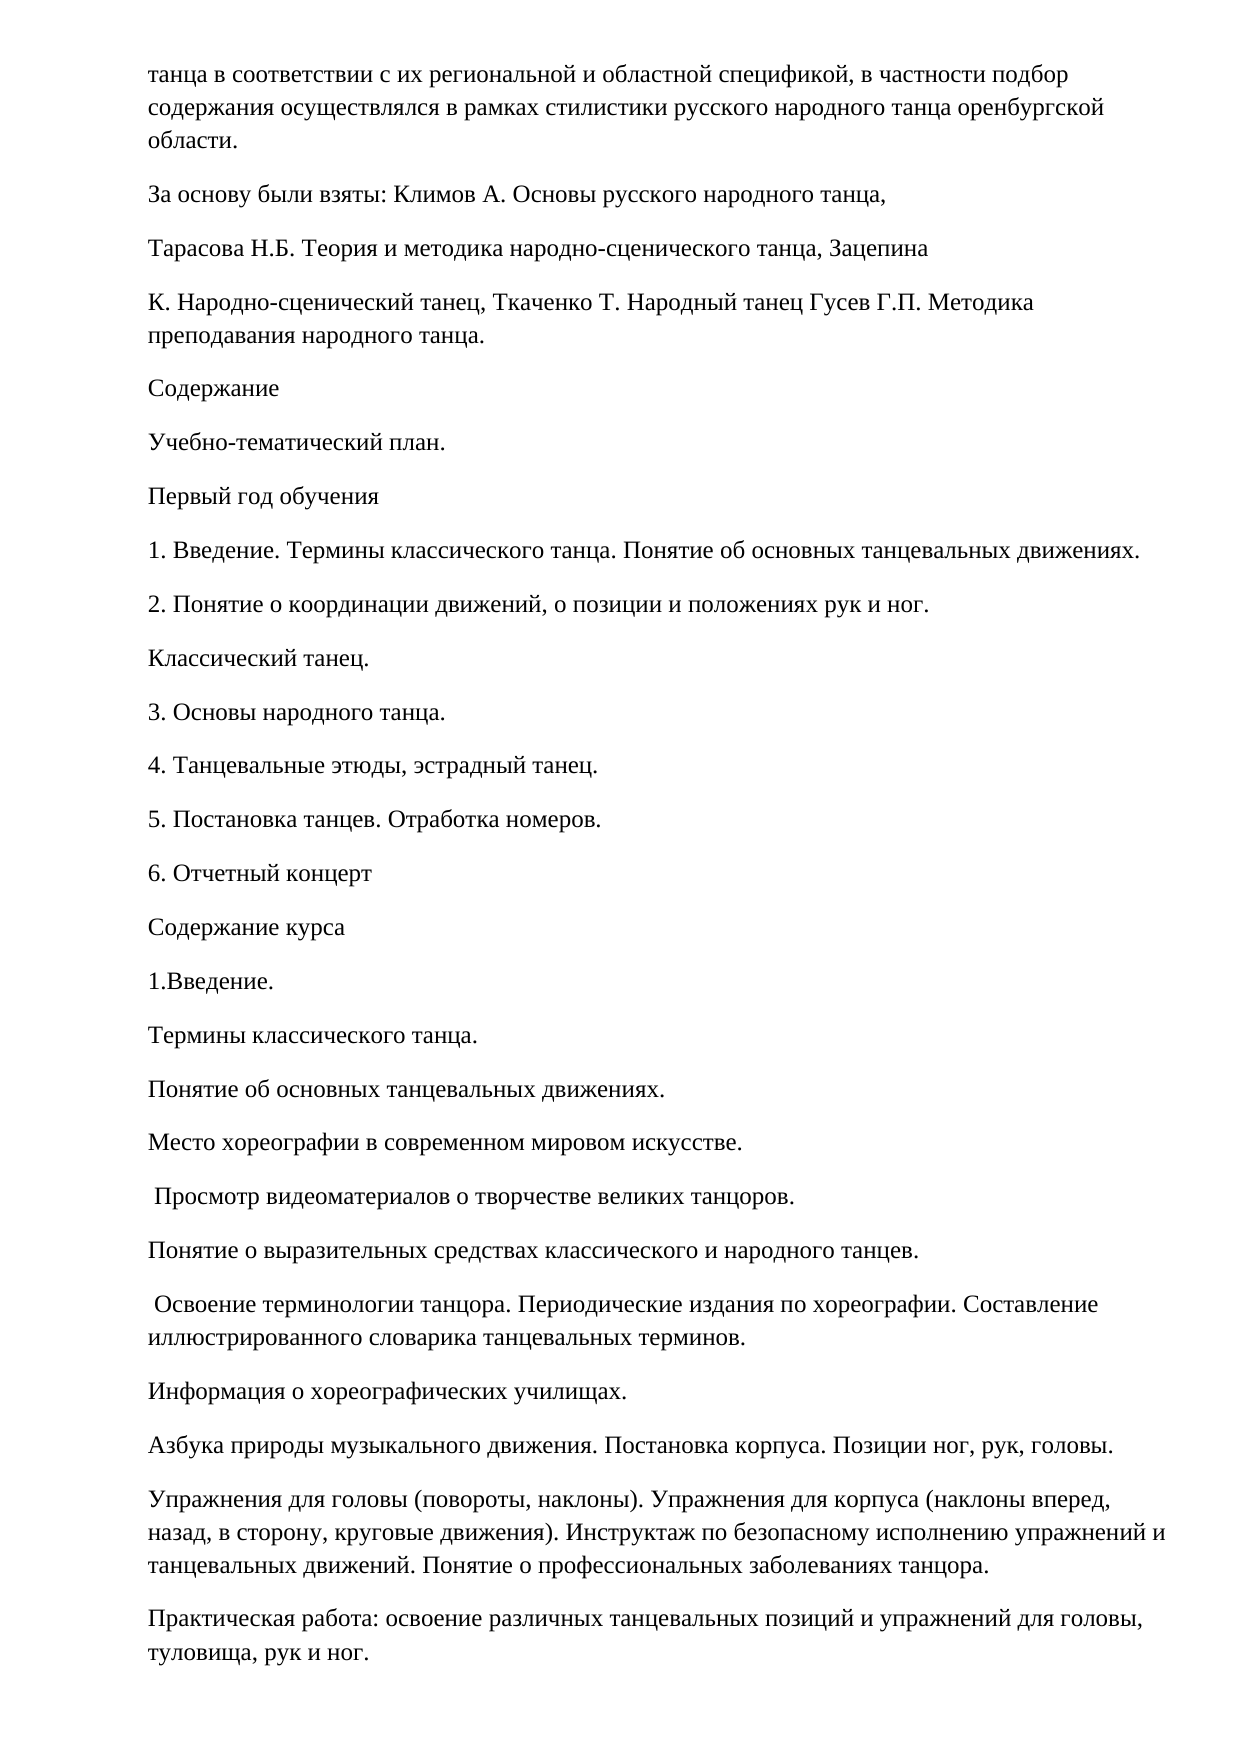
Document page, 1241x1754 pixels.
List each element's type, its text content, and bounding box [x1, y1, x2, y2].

text Понятие о выразительных средствах классического и народного танцев. [148, 1235, 1181, 1264]
text Первый год обучения [148, 481, 1181, 510]
text Освоение терминологии танцора. Периодические издания по хореографии. Составление иллюстрированного словарика танцевальных терминов. [148, 1289, 1181, 1351]
text 5. Постановка танцев. Отработка номеров. [148, 804, 1181, 833]
text Термины классического танца. [148, 1020, 1181, 1048]
text 4. Танцевальные этюды, эстрадный танец. [148, 751, 1181, 779]
text 1. Введение. Термины классического танца. Понятие об основных танцевальных движениях. [148, 535, 1181, 564]
text Содержание курса [148, 912, 1181, 941]
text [148, 59, 1181, 154]
text 1.Введение. [148, 966, 1181, 995]
text Учебно-тематический план. [148, 427, 1181, 456]
text Тарасова Н.Б. Теория и методика народно-сценического танца, Зацепина [148, 233, 1181, 262]
text Просмотр видеоматериалов о творчестве великих танцоров. [148, 1181, 1181, 1210]
text Азбука природы музыкального движения. Постановка корпуса. Позиции ног, рук, головы. [148, 1430, 1181, 1458]
text Понятие об основных танцевальных движениях. [148, 1074, 1181, 1102]
text К. Народно-сценический танец, Ткаченко Т. Народный танец Гусев Г.П. Методика преподавания народного танца. [148, 287, 1181, 348]
text Практическая работа: освоение различных танцевальных позиций и упражнений для головы, туловища, рук и ног. [148, 1603, 1181, 1665]
text Место хореографии в современном мировом искусстве. [148, 1127, 1181, 1156]
text Классический танец. [148, 643, 1181, 672]
text Информация о хореографических училищах. [148, 1376, 1181, 1405]
text Упражнения для головы (повороты, наклоны). Упражнения для корпуса (наклоны вперед, назад, в сторону, круговые движения). Инструктаж по безопасному исполнению упражнений и танцевальных движений. Понятие о профессиональных заболеваниях танцора. [148, 1484, 1181, 1578]
text Содержание [148, 373, 1181, 402]
text За основу были взяты: Климов А. Основы русского народного танца, [148, 179, 1181, 208]
text 6. Отчетный концерт [148, 858, 1181, 887]
text 2. Понятие о координации движений, о позиции и положениях рук и ног. [148, 589, 1181, 618]
text 3. Основы народного танца. [148, 697, 1181, 725]
